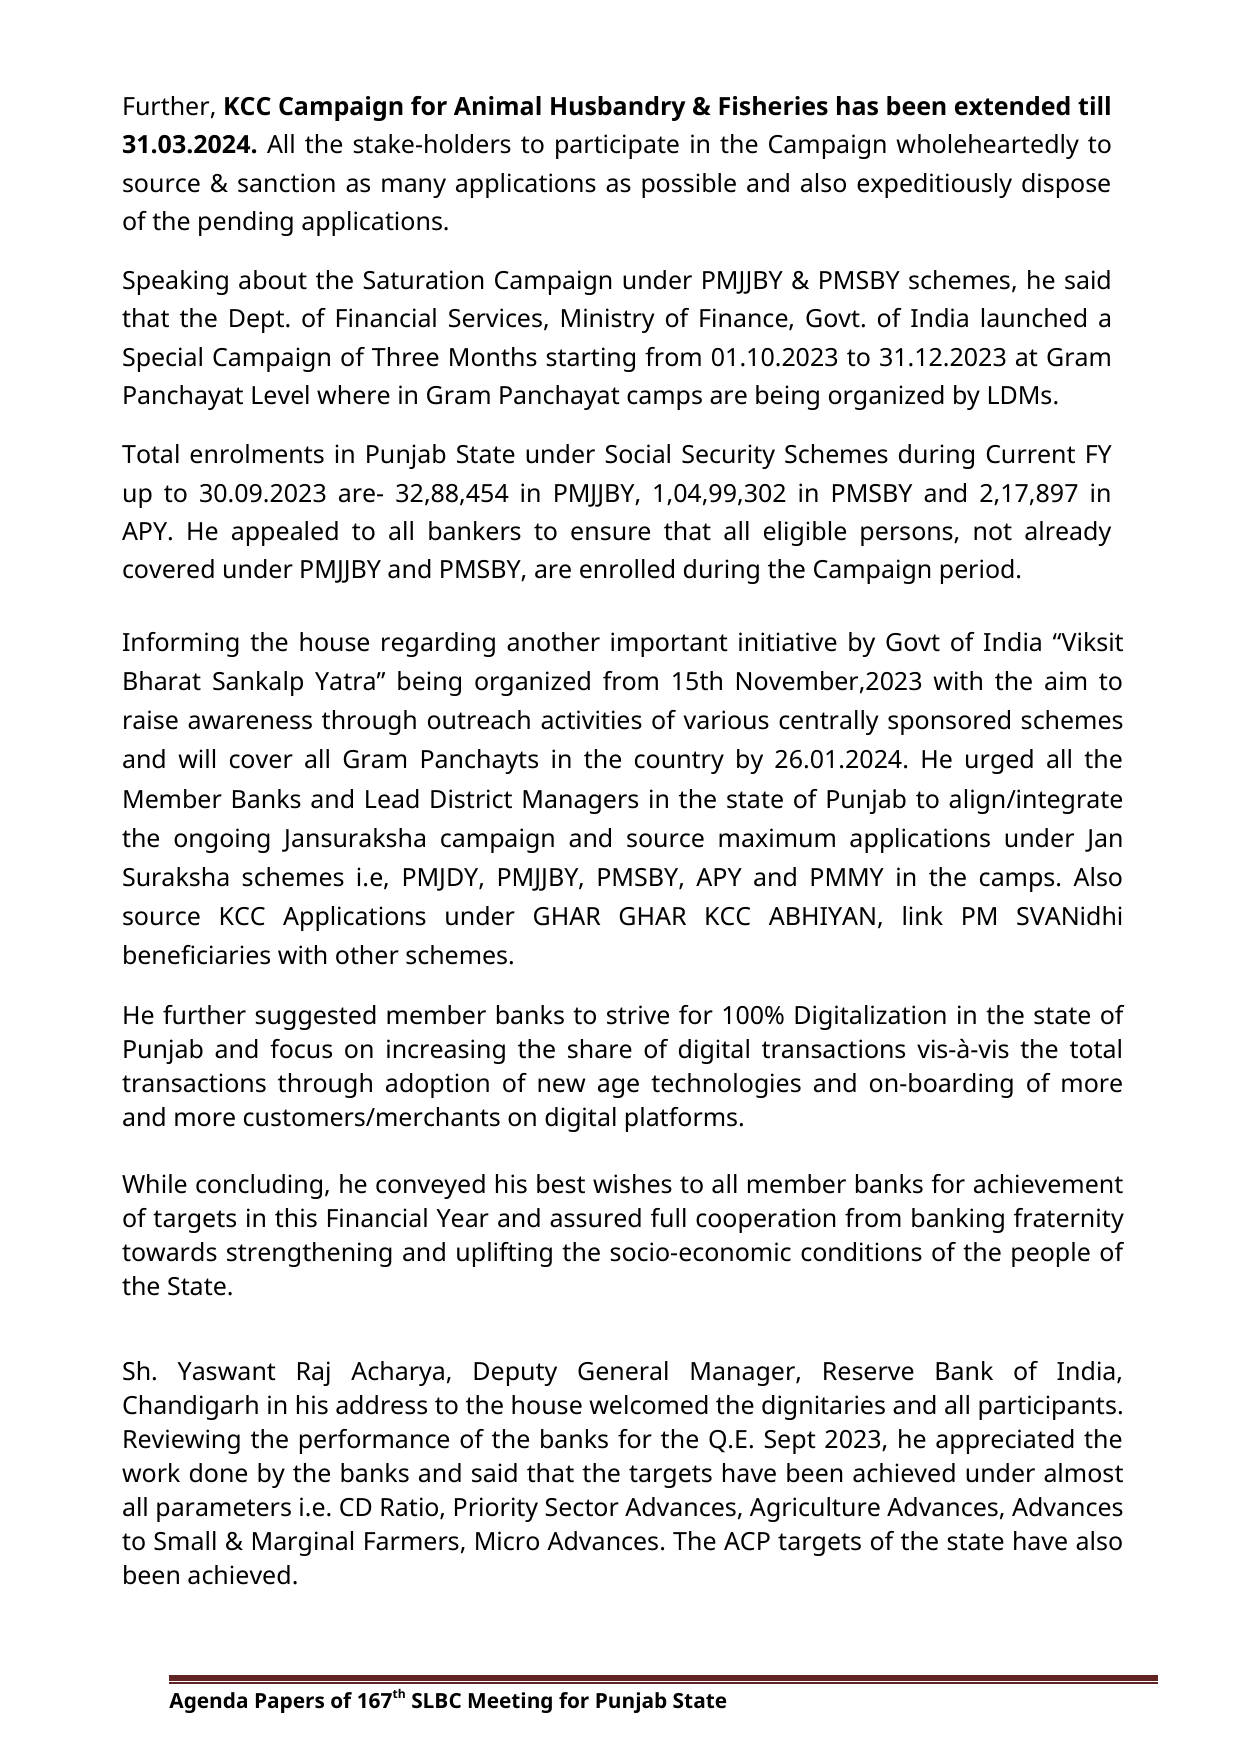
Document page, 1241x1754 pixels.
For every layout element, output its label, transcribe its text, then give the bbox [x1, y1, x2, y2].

text Further, KCC Campaign for Animal Husbandry & Fisheries has been extended till 31.03.2024. All the stake-holders to participate in the Campaign wholeheartedly to source & sanction as many applications as possible and also expeditiously dispose of the pending applications. [122, 89, 1113, 238]
text Speaking about the Saturation Campaign under PMJJBY & PMSBY schemes, he said that the Dept. of Financial Services, Ministry of Finance, Govt. of India launched a Special Campaign of Three Months starting from 01.10.2023 to 31.12.2023 at Gram Panchayat Level where in Gram Panchayat camps are being organized by LDMs. [122, 263, 1113, 412]
text Sh. Yaswant Raj Acharya, Deputy General Manager, Reserve Bank of India, Chandigarh in his address to the house welcomed the dignitaries and all participants. Reviewing the performance of the banks for the Q.E. Sept 2023, he appreciated the work done by the banks and said that the targets have been achieved under almost all parameters i.e. CD Ratio, Priority Sector Advances, Agriculture Advances, Advances to Small & Marginal Farmers, Micro Advances. The ACP targets of the state have also been achieved. [122, 1354, 1125, 1592]
text While concluding, he conveyed his best wishes to all member banks for achievement of targets in this Financial Year and assured full cooperation from banking fraternity towards strengthening and uplifting the socio-economic conditions of the people of the State. [122, 1166, 1125, 1303]
text He further suggested member banks to strive for 100% Digitalization in the state of Punjab and focus on increasing the share of digital transactions vis-à-vis the total transactions through adoption of new age technologies and on-boarding of more and more customers/merchants on digital platforms. [122, 998, 1125, 1134]
text Informing the house regarding another important initiative by Govt of India “Viksit Bharat Sankalp Yatra” being organized from 15th November,2023 with the aim to raise awareness through outreach activities of various centrally sponsored schemes and will cover all Gram Panchayts in the country by 26.01.2024. He urged all the Member Banks and Lead District Managers in the state of Punjab to align/integrate the ongoing Jansuraksha campaign and source maximum applications under Jan Suraksha schemes i.e, PMJDY, PMJJBY, PMSBY, APY and PMMY in the camps. Also source KCC Applications under GHAR GHAR KCC ABHIYAN, link PM SVANidhi beneficiaries with other schemes. [122, 624, 1125, 972]
text Total enrolments in Punjab State under Social Security Schemes during Current FY up to 30.09.2023 are- 32,88,454 in PMJJBY, 1,04,99,302 in PMSBY and 2,17,897 in APY. He appealed to all bankers to ensure that all eligible persons, not already covered under PMJJBY and PMSBY, are enrolled during the Campaign period. [122, 437, 1113, 586]
